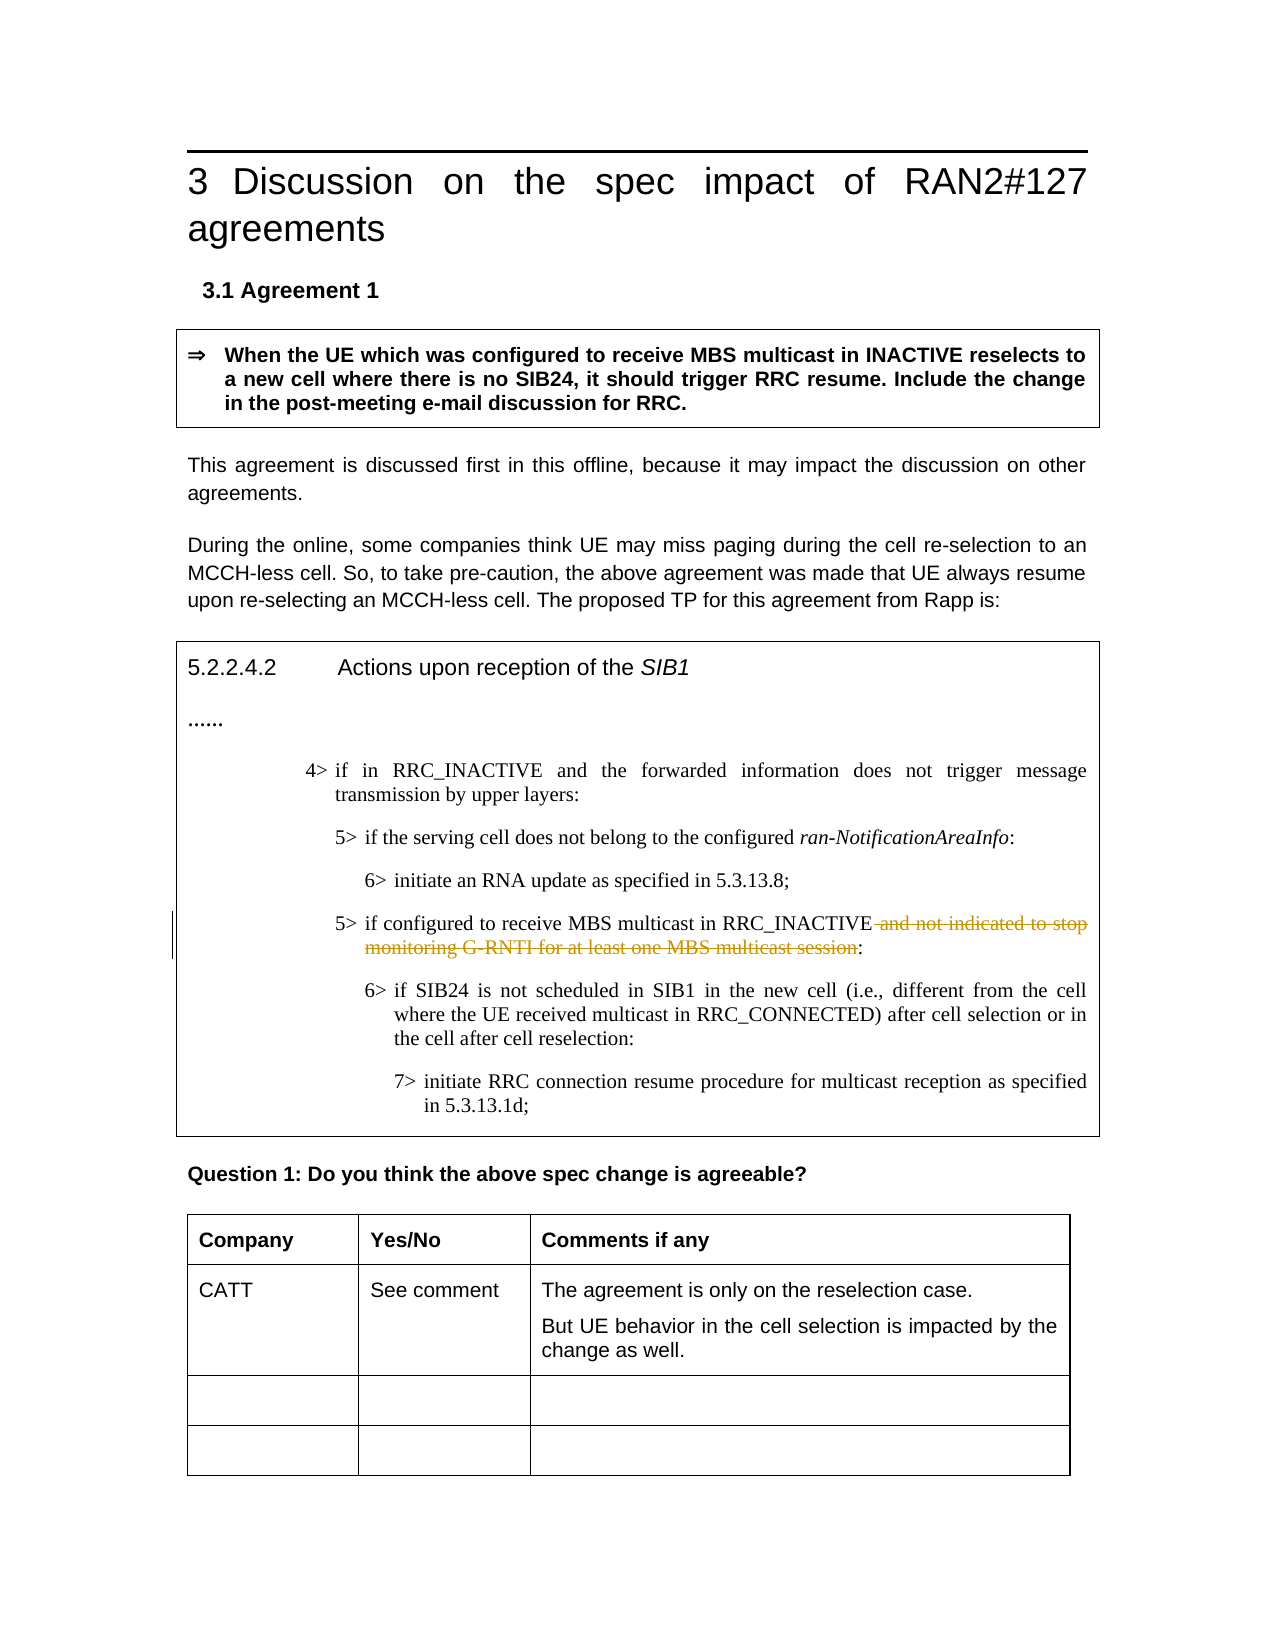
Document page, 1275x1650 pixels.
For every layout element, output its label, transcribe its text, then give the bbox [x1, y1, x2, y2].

text Question 1: Do you think the above spec change is agreeable? [187, 1162, 1088, 1186]
table_cell The agreement is only on the reselection case. But UE behavior in the cell selection is impacted by the change as well. [531, 1265, 1069, 1374]
table_header 5.2.2.4.2 Actions upon reception of the SIB1 …… 4> if in RRC_INACTIVE and the forwarded information does not trigger message transmission by upper layers: 5> if the serving cell does not belong to the configured ran-NotificationAreaInfo: 6> initiate an RNA update as specified in 5.3.13.8; 5> if configured to receive MBS multicast in RRC_INACTIVE: 6> if SIB24 is not scheduled in SIB1 in the new cell (i.e., different from the cell where the UE received multicast in RRC_CONNECTED) after cell selection or in the cell after cell reselection: 7> initiate RRC connection resume procedure for multicast reception as specified in 5.3.13.1d; [177, 642, 1099, 1136]
table_cell [531, 1376, 1069, 1424]
table_cell CATT [188, 1265, 358, 1374]
table_cell [359, 1426, 530, 1474]
text During the online, some companies think UE may miss paging during the cell re-selection to an MCCH-less cell. So, to take pre-caution, the above agreement was made that UE always resume upon re-selecting an MCCH-less cell. The proposed TP for this agreement from Rapp is: [187, 533, 1088, 612]
table_cell See comment [359, 1265, 530, 1374]
table_cell [188, 1376, 358, 1424]
table_cell [188, 1426, 358, 1474]
subtitle 3.1 Agreement 1 [202, 277, 1088, 304]
subtitle Discussion on the spec impact of RAN2#127 agreements [187, 153, 1088, 249]
table_header Company [188, 1215, 358, 1264]
table_header Comments if any [531, 1215, 1069, 1264]
table_header Yes/No [359, 1215, 530, 1264]
table_header When the UE which was configured to receive MBS multicast in INACTIVE reselects to a new cell where there is no SIB24, it should trigger RRC resume. Include the change in the post-meeting e-mail discussion for RRC. [177, 330, 1099, 427]
text This agreement is discussed first in this offline, because it may impact the discussion on other agreements. [187, 453, 1088, 505]
table_cell [531, 1426, 1069, 1474]
table_cell [359, 1376, 530, 1424]
